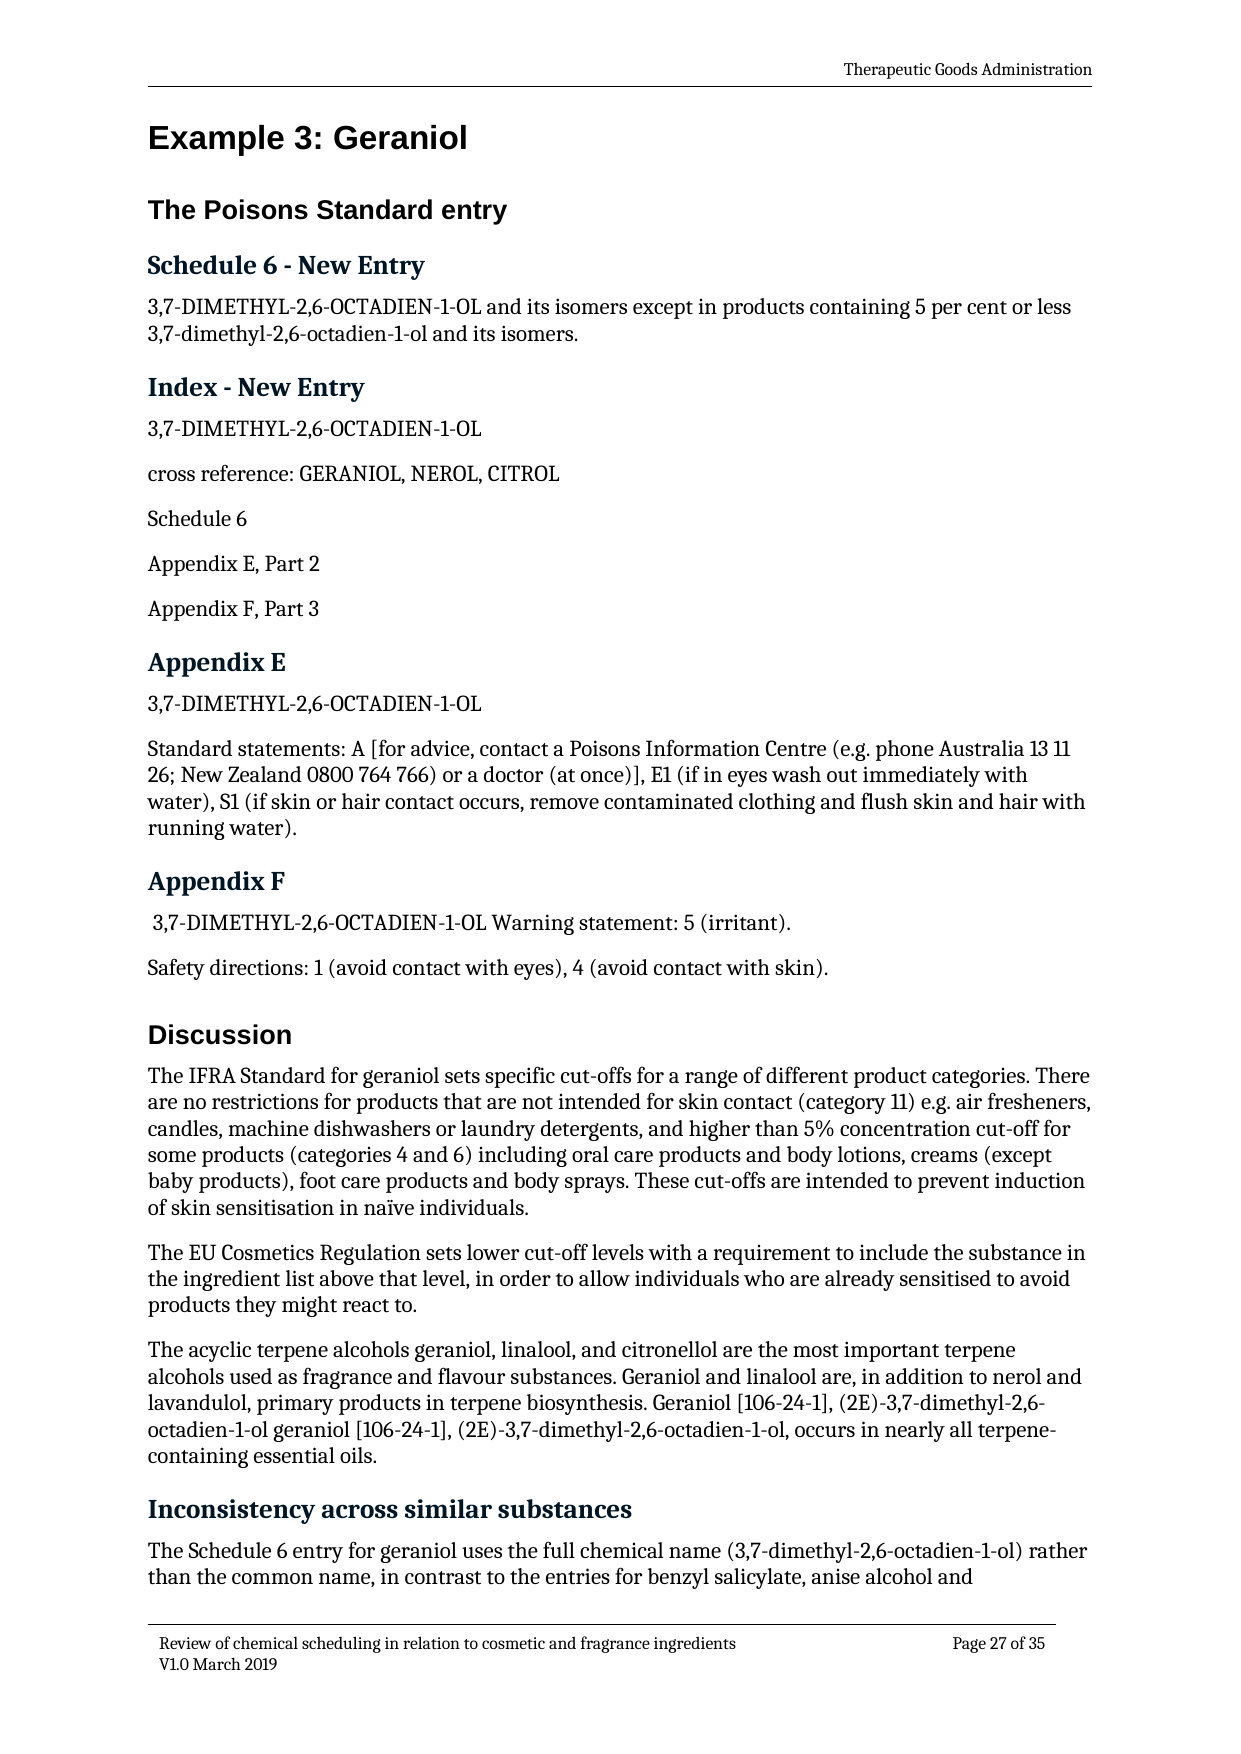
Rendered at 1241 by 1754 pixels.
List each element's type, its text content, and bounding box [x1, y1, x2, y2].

text Standard statements: A [for advice, contact a Poisons Information Centre (e.g. phone Australia 13 11 26; New Zealand 0800 764 766) or a doctor (at once)], E1 (if in eyes wash out immediately with water), S1 (if skin or hair contact occurs, remove contaminated clothing and flush skin and hair with running water). [148, 736, 1092, 841]
text 3,7-DIMETHYL-2,6-OCTADIEN-1-OL and its isomers except in products containing 5 per cent or less 3,7-dimethyl-2,6-octadien-1-ol and its isomers. [148, 294, 1092, 347]
text Safety directions: 1 (avoid contact with eyes), 4 (avoid contact with skin). [148, 955, 1092, 981]
text 3,7-DIMETHYL-2,6-OCTADIEN-1-OL [148, 415, 1092, 442]
text The EU Cosmetics Regulation sets lower cut-off levels with a requirement to include the substance in the ingredient list above that level, in order to allow individuals who are already sensitised to avoid products they might react to. [148, 1239, 1092, 1318]
text The acyclic terpene alcohols geraniol, linalool, and citronellol are the most important terpene alcohols used as fragrance and flavour substances. Geraniol and linalool are, in addition to nerol and lavandulol, primary products in terpene biosynthesis. Geraniol [106-24-1], (2E)-3,7-dimethyl-2,6-octadien-1-ol geraniol [106-24-1], (2E)-3,7-dimethyl-2,6-octadien-1-ol, occurs in nearly all terpene-containing essential oils. [148, 1337, 1092, 1469]
subtitle Appendix F [148, 866, 1092, 897]
text 3,7-DIMETHYL-2,6-OCTADIEN-1-OL Warning statement: 5 (irritant). [148, 910, 1092, 936]
subtitle Example 3: Geraniol [148, 118, 1092, 157]
subtitle Appendix E [148, 647, 1092, 678]
subtitle Inconsistency across similar substances [148, 1494, 1092, 1525]
text Appendix F, Part 3 [148, 596, 1092, 622]
subtitle Schedule 6 - New Entry [148, 250, 1092, 281]
subtitle Index - New Entry [148, 372, 1092, 403]
subtitle The Poisons Standard entry [148, 194, 1092, 225]
text Schedule 6 [148, 506, 1092, 532]
text The IFRA Standard for geraniol sets specific cut-offs for a range of different product categories. There are no restrictions for products that are not intended for skin contact (category 11) e.g. air fresheners, candles, machine dishwashers or laundry detergents, and higher than 5% concentration cut-off for some products (categories 4 and 6) including oral care products and body lotions, creams (except baby products), foot care products and body sprays. These cut-offs are intended to prevent induction of skin sensitisation in naïve individuals. [148, 1063, 1092, 1221]
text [148, 1538, 1092, 1590]
text Appendix E, Part 2 [148, 551, 1092, 577]
text cross reference: GERANIOL, NEROL, CITROL [148, 460, 1092, 487]
subtitle Discussion [148, 1019, 1092, 1050]
text 3,7-DIMETHYL-2,6-OCTADIEN-1-OL [148, 691, 1092, 717]
